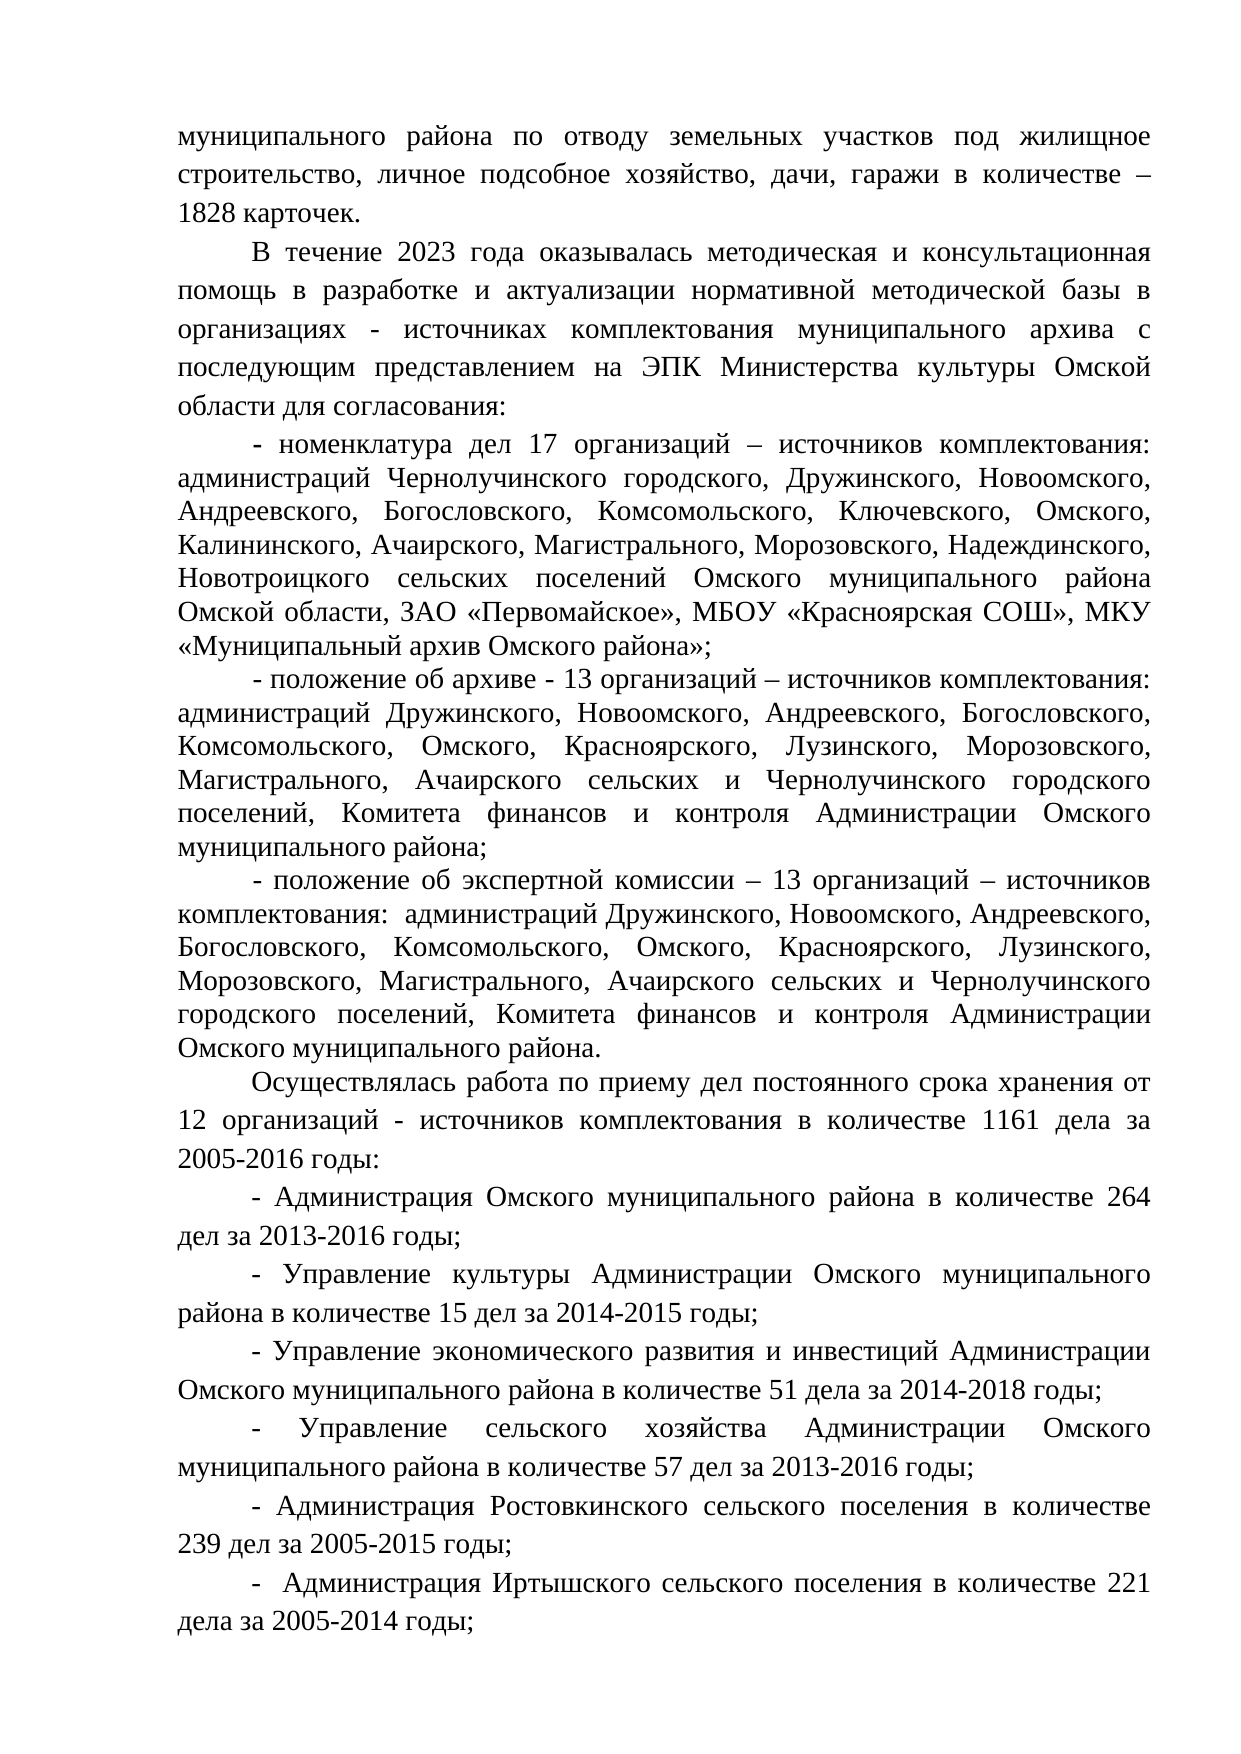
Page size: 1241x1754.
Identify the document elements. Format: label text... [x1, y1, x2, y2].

text - номенклатура дел 17 организаций – источников комплектования: администраций Чернолучинского городского, Дружинского, Новоомского, Андреевского, Богословского, Комсомольского, Ключевского, Омского, Калининского, Ачаирского, Магистрального, Морозовского, Надеждинского, Новотроицкого сельских поселений Омского муниципального района Омской области, ЗАО «Первомайское», МБОУ «Красноярская СОШ», МКУ «Муниципальный архив Омского района»; [177, 426, 1152, 661]
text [177, 118, 1152, 229]
text - Управление культуры Администрации Омского муниципального района в количестве 15 дел за 2014-2015 годы; [177, 1256, 1152, 1328]
text - Администрация Иртышского сельского поселения в количестве 221 дела за 2005-2014 годы; [177, 1565, 1152, 1637]
text - Управление экономического развития и инвестиций Администрации Омского муниципального района в количестве 51 дела за 2014-2018 годы; [177, 1333, 1152, 1406]
text - положение об экспертной комиссии – 13 организаций – источников комплектования: администраций Дружинского, Новоомского, Андреевского, Богословского, Комсомольского, Омского, Красноярского, Лузинского, Морозовского, Магистрального, Ачаирского сельских и Чернолучинского городского поселений, Комитета финансов и контроля Администрации Омского муниципального района. [177, 862, 1152, 1064]
text Осуществлялась работа по приему дел постоянного срока хранения от 12 организаций - источников комплектования в количестве 1161 дела за 2005-2016 годы: [177, 1064, 1152, 1174]
text - Администрация Ростовкинского сельского поселения в количестве 239 дел за 2005-2015 годы; [177, 1488, 1152, 1560]
text - Управление сельского хозяйства Администрации Омского муниципального района в количестве 57 дел за 2013-2016 годы; [177, 1411, 1152, 1483]
text - положение об архиве - 13 организаций – источников комплектования: администраций Дружинского, Новоомского, Андреевского, Богословского, Комсомольского, Омского, Красноярского, Лузинского, Морозовского, Магистрального, Ачаирского сельских и Чернолучинского городского поселений, Комитета финансов и контроля Администрации Омского муниципального района; [177, 661, 1152, 862]
text - Администрация Омского муниципального района в количестве 264 дел за 2013-2016 годы; [177, 1179, 1152, 1251]
text В течение 2023 года оказывалась методическая и консультационная помощь в разработке и актуализации нормативной методической базы в организациях - источниках комплектования муниципального архива с последующим представлением на ЭПК Министерства культуры Омской области для согласования: [177, 234, 1152, 421]
